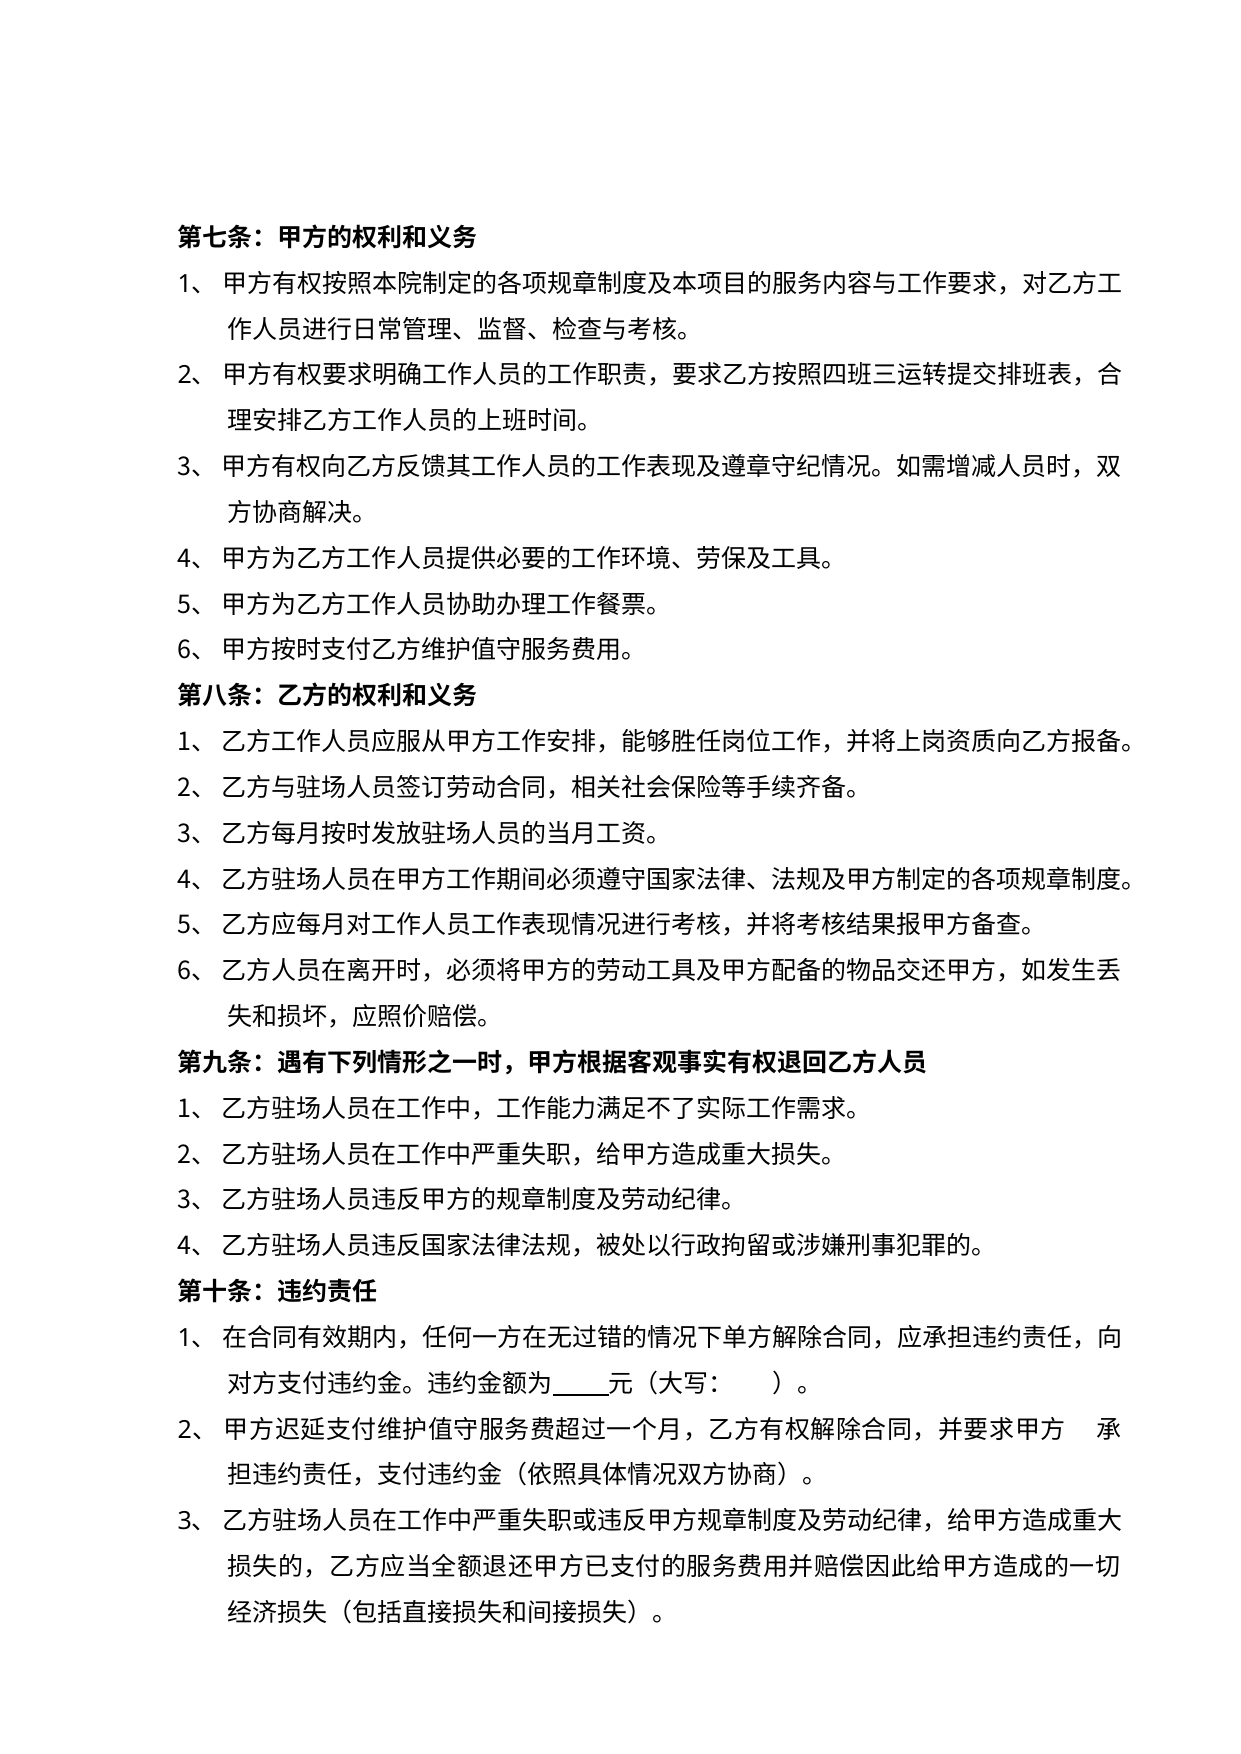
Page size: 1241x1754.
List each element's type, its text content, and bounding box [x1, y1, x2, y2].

text 5、 甲方为乙方工作人员协助办理工作餐票。 [177, 576, 1122, 622]
text 1、 乙方工作人员应服从甲方工作安排，能够胜任岗位工作，并将上岗资质向乙方报备。 [177, 714, 1122, 760]
text 1、 在合同有效期内，任何一方在无过错的情况下单方解除合同，应承担违约责任，向对方支付违约金。违约金额为 元（大写： ）。 [177, 1310, 1122, 1401]
text 4、 乙方驻场人员在甲方工作期间必须遵守国家法律、法规及甲方制定的各项规章制度。 [177, 851, 1122, 897]
text 4、 乙方驻场人员违反国家法律法规，被处以行政拘留或涉嫌刑事犯罪的。 [177, 1218, 1122, 1264]
text 3、 甲方有权向乙方反馈其工作人员的工作表现及遵章守纪情况。如需增减人员时，双方协商解决。 [177, 439, 1122, 531]
text 1、 甲方有权按照本院制定的各项规章制度及本项目的服务内容与工作要求，对乙方工作人员进行日常管理、监督、检查与考核。 [177, 256, 1122, 347]
text 3、 乙方驻场人员违反甲方的规章制度及劳动纪律。 [177, 1172, 1122, 1218]
text 第九条：遇有下列情形之一时，甲方根据客观事实有权退回乙方人员 [177, 1035, 1122, 1081]
text 第七条：甲方的权利和义务 [177, 210, 1122, 256]
text 2、 甲方迟延支付维护值守服务费超过一个月，乙方有权解除合同，并要求甲方 承担违约责任，支付违约金（依照具体情况双方协商）。 [177, 1401, 1122, 1493]
text 5、 乙方应每月对工作人员工作表现情况进行考核，并将考核结果报甲方备查。 [177, 897, 1122, 943]
text 3、 乙方每月按时发放驻场人员的当月工资。 [177, 806, 1122, 851]
text 2、 甲方有权要求明确工作人员的工作职责，要求乙方按照四班三运转提交排班表，合理安排乙方工作人员的上班时间。 [177, 347, 1122, 439]
text 第十条：违约责任 [177, 1264, 1122, 1310]
text 第八条：乙方的权利和义务 [177, 668, 1122, 714]
text 6、 甲方按时支付乙方维护值守服务费用。 [177, 622, 1122, 668]
text 1、 乙方驻场人员在工作中，工作能力满足不了实际工作需求。 [177, 1081, 1122, 1126]
text 6、 乙方人员在离开时，必须将甲方的劳动工具及甲方配备的物品交还甲方，如发生丢失和损坏，应照价赔偿。 [177, 943, 1122, 1035]
text 2、 乙方驻场人员在工作中严重失职，给甲方造成重大损失。 [177, 1126, 1122, 1172]
text 4、 甲方为乙方工作人员提供必要的工作环境、劳保及工具。 [177, 531, 1122, 576]
text 2、 乙方与驻场人员签订劳动合同，相关社会保险等手续齐备。 [177, 760, 1122, 806]
text 3、 乙方驻场人员在工作中严重失职或违反甲方规章制度及劳动纪律，给甲方造成重大损失的，乙方应当全额退还甲方已支付的服务费用并赔偿因此给甲方造成的一切经济损失（包括直接损失和间接损失）。 [177, 1493, 1122, 1631]
